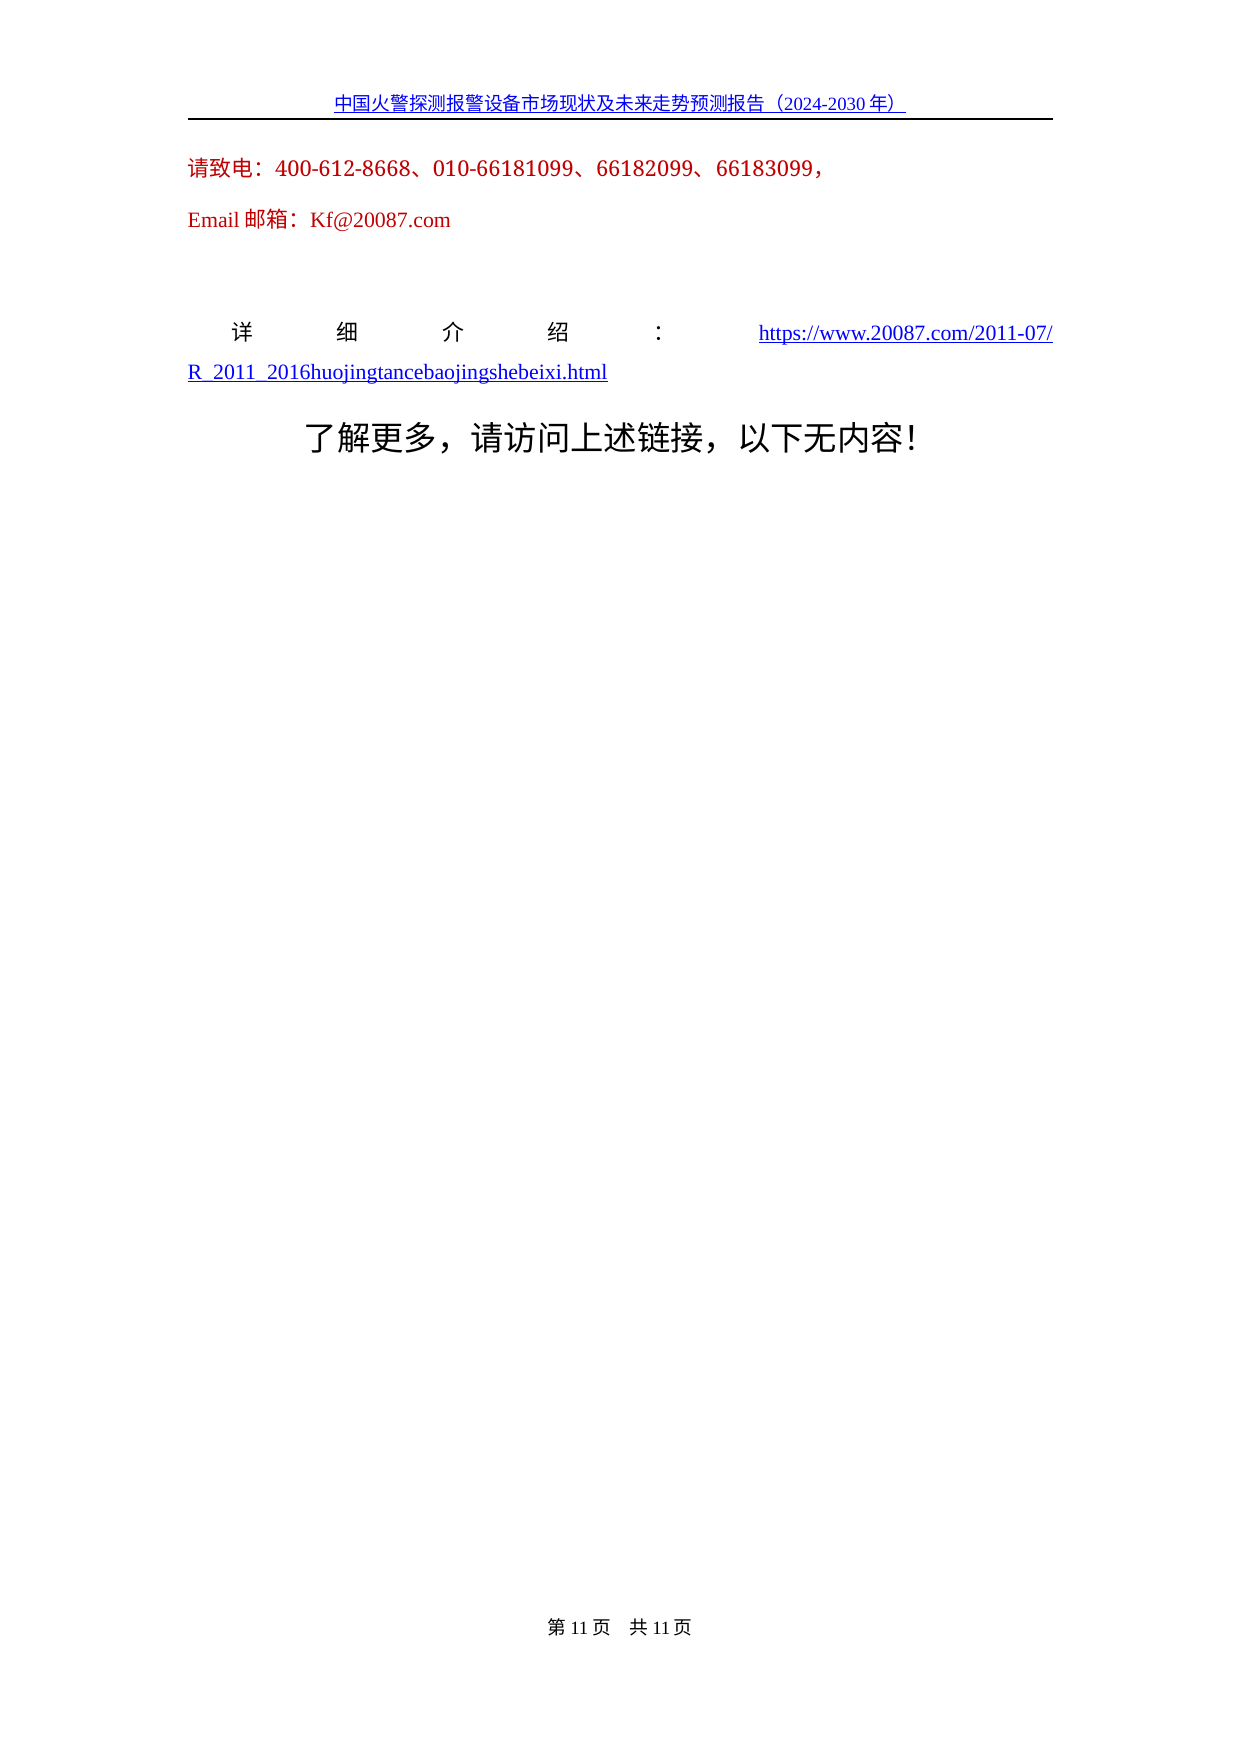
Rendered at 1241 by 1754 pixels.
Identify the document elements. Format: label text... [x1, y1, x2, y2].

text Email邮箱：Kf@20087.com [187, 202, 1053, 234]
title 了解更多，请访问上述链接，以下无内容！ [187, 404, 1053, 469]
text 详细介绍：https://www.20087.com/2011-07/R_2011_2016huojingtancebaojingshebeixi.html [187, 315, 1053, 388]
text 请致电：400-612-8668、010-66181099、66182099、66183099， [187, 150, 1053, 183]
